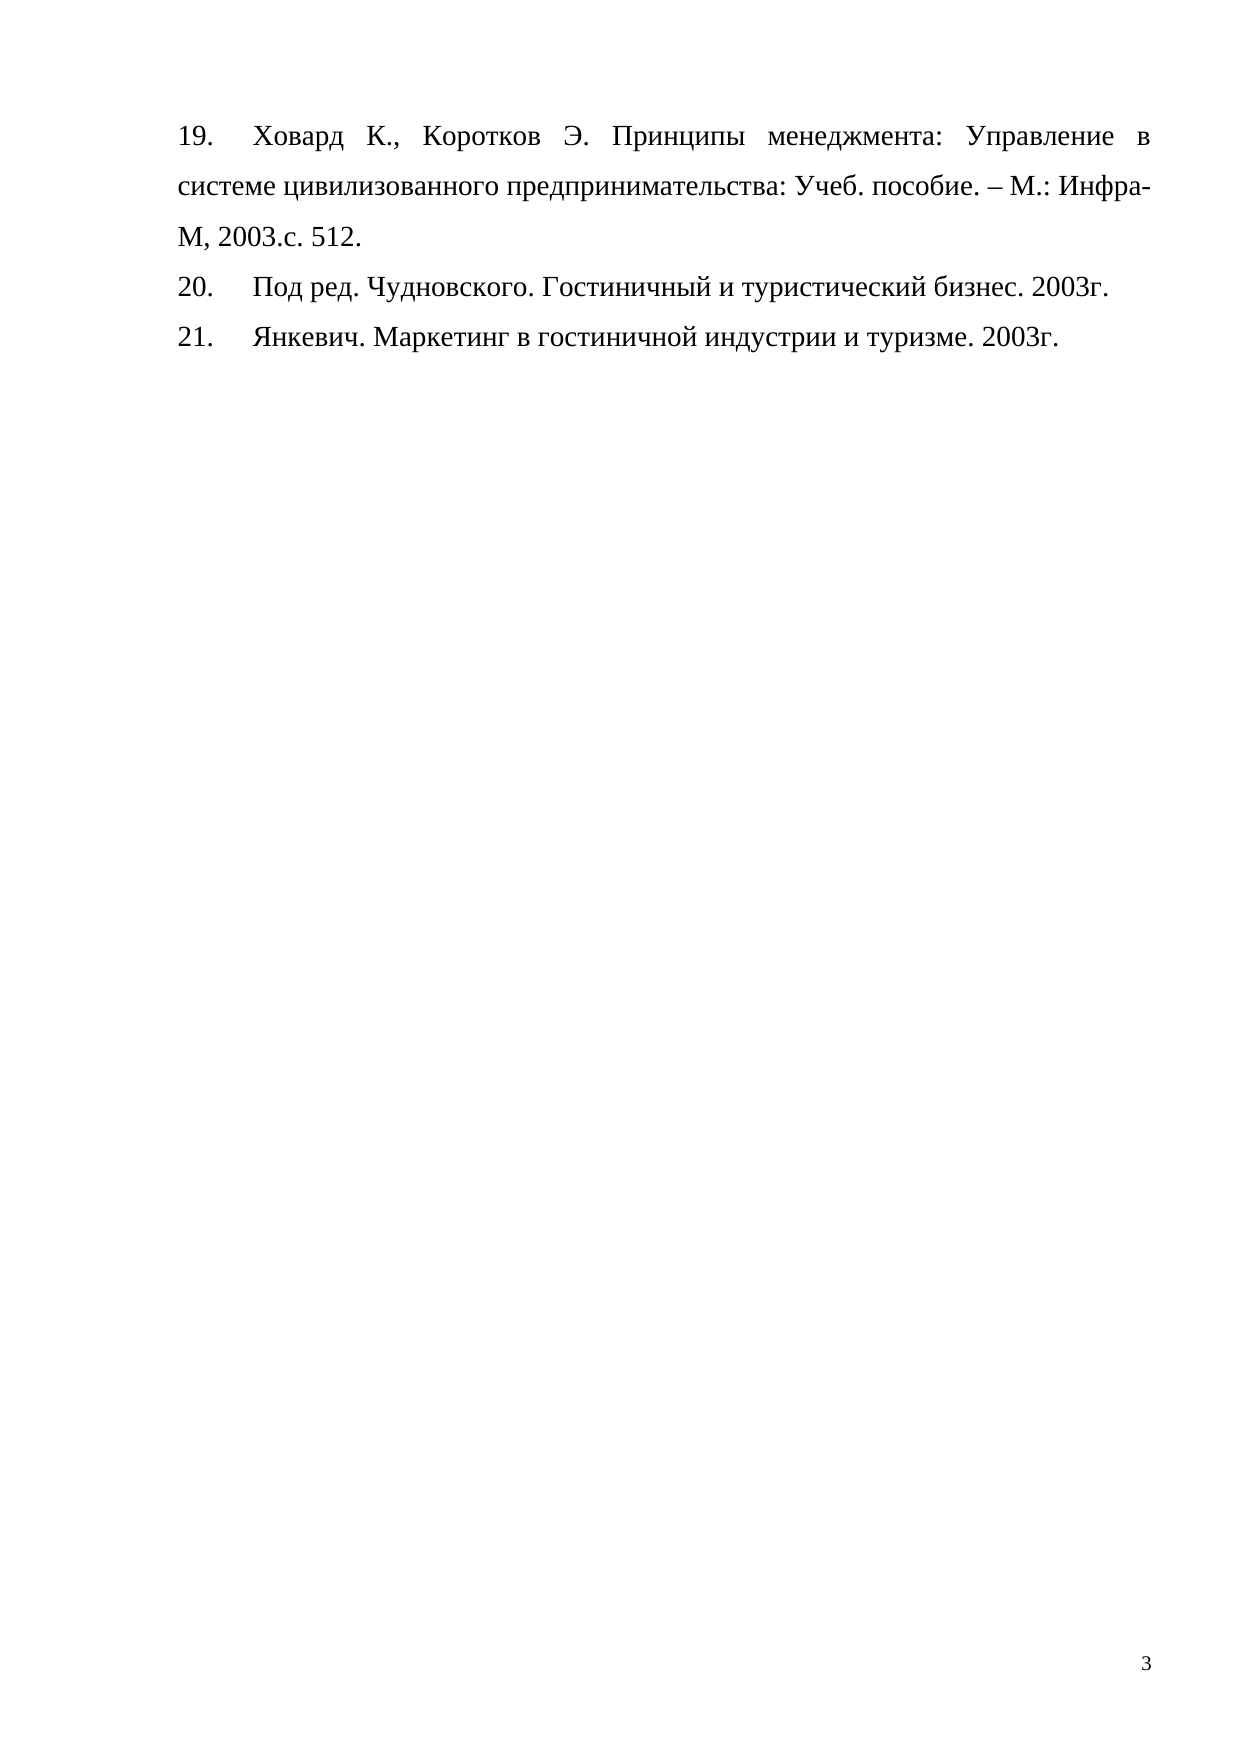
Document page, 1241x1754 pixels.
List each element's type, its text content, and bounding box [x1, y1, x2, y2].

list Янкевич. Маркетинг в гостиничной индустрии и туризме. 2003г. [177, 319, 1152, 353]
list Под ред. Чудновского. Гостиничный и туристический бизнес. 2003г. [177, 269, 1152, 303]
list Ховард К., Коротков Э. Принципы менеджмента: Управление в системе цивилизованного предпринимательства: Учеб. пособие. – М.: Инфра-М, 2003.с. 512. [177, 118, 1152, 252]
